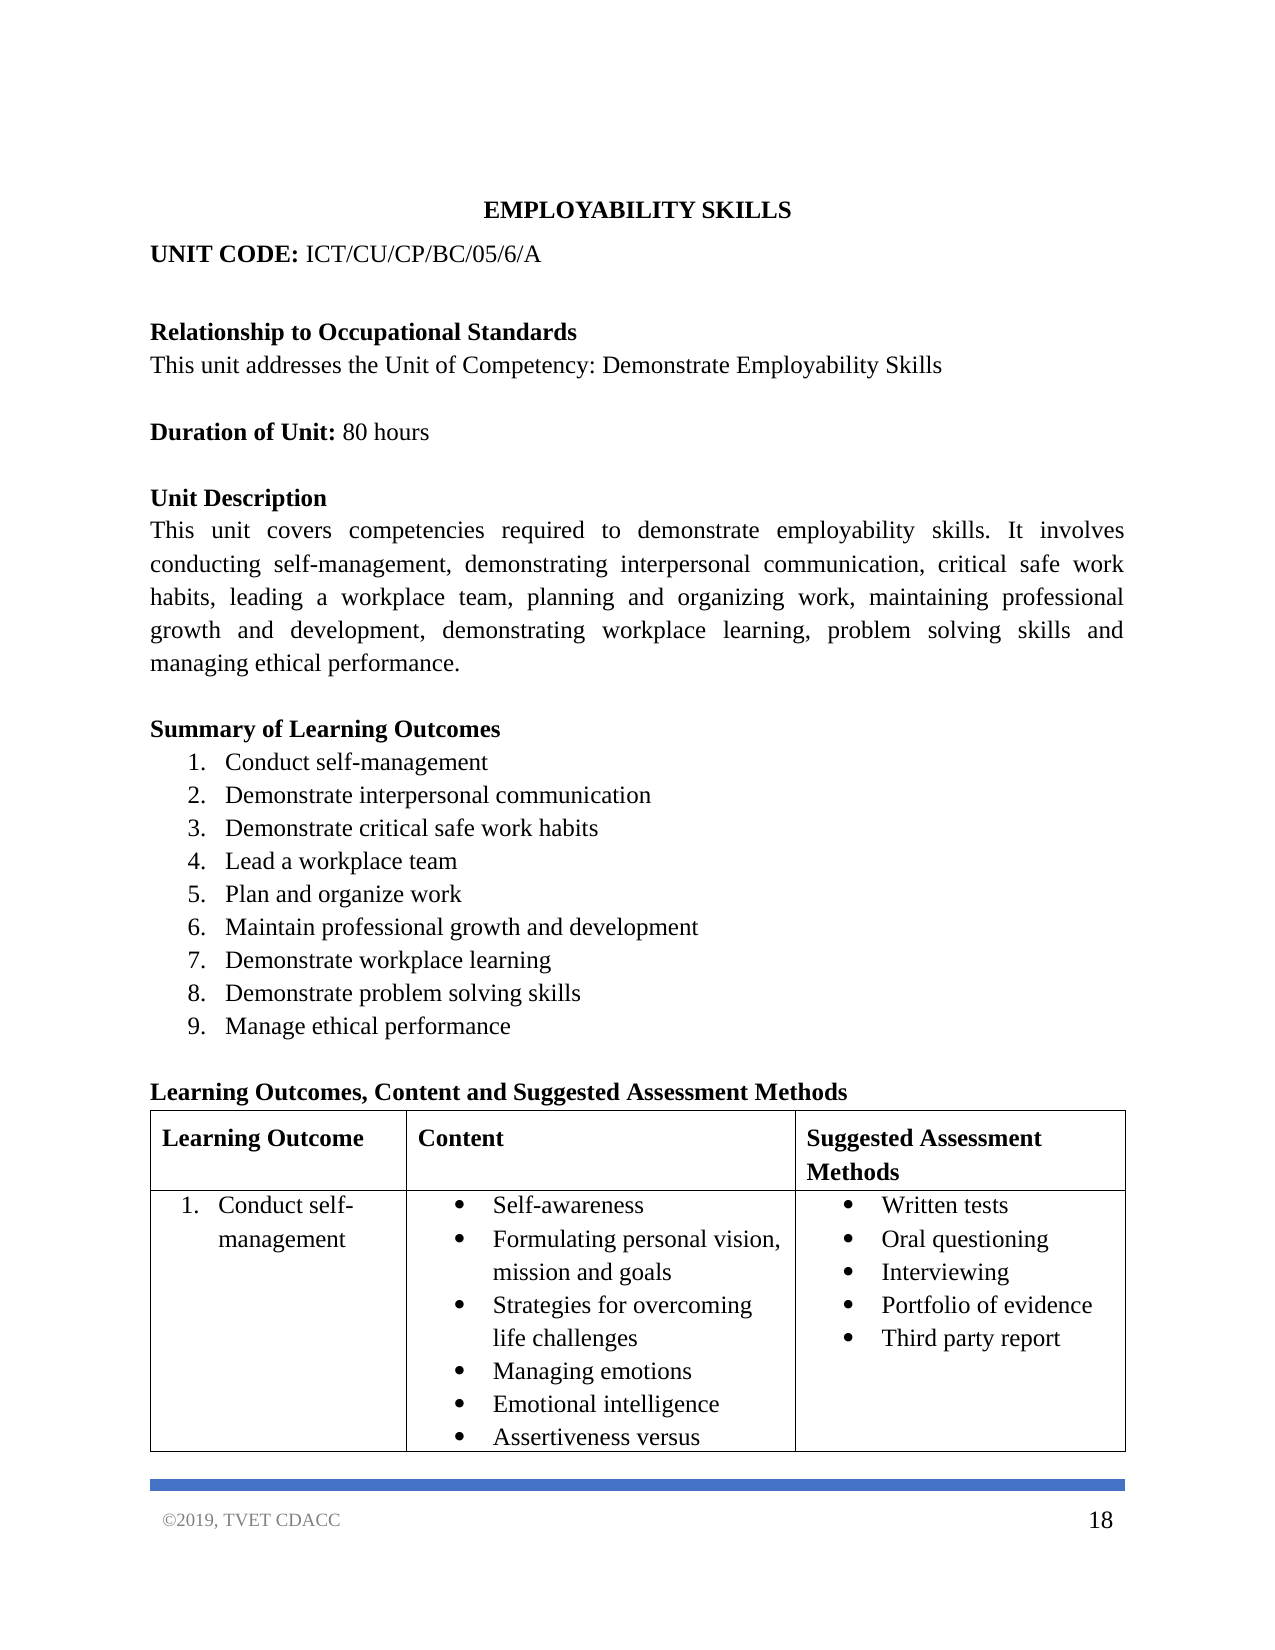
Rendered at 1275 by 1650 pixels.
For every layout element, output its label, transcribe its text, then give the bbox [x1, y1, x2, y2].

list Lead a workplace team [187, 846, 1125, 874]
table_header Suggested Assessment Methods [796, 1111, 1125, 1189]
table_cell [407, 1191, 795, 1451]
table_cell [151, 1191, 406, 1451]
list Demonstrate problem solving skills [187, 978, 1125, 1007]
table_header Content [407, 1111, 795, 1189]
list Demonstrate interpersonal communication [187, 780, 1125, 808]
text UNIT CODE: ICT/CU/CP/BC/05/6/A [150, 239, 1125, 268]
text Relationship to Occupational Standards [150, 317, 1125, 346]
text Learning Outcomes, Content and Suggested Assessment Methods [150, 1077, 1125, 1106]
list Demonstrate critical safe work habits [187, 813, 1125, 842]
list Demonstrate workplace learning [187, 945, 1125, 974]
text This unit addresses the Unit of Competency: Demonstrate Employability Skills [150, 351, 1125, 379]
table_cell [796, 1191, 1125, 1451]
list Maintain professional growth and development [187, 912, 1125, 941]
subtitle EMPLOYABILITY SKILLS [150, 195, 1125, 224]
list Conduct self-management [187, 747, 1125, 776]
text Summary of Learning Outcomes [150, 714, 1125, 742]
text Duration of Unit: 80 hours [150, 417, 1125, 445]
text Unit Description [150, 483, 1125, 511]
list Manage ethical performance [187, 1011, 1125, 1040]
table_header Learning Outcome [151, 1111, 406, 1189]
text This unit covers competencies required to demonstrate employability skills. It involves conducting self-management, demonstrating interpersonal communication, critical safe work habits, leading a workplace team, planning and organizing work, maintaining professional growth and development, demonstrating workplace learning, problem solving skills and managing ethical performance. [150, 516, 1125, 676]
list Plan and organize work [187, 879, 1125, 908]
